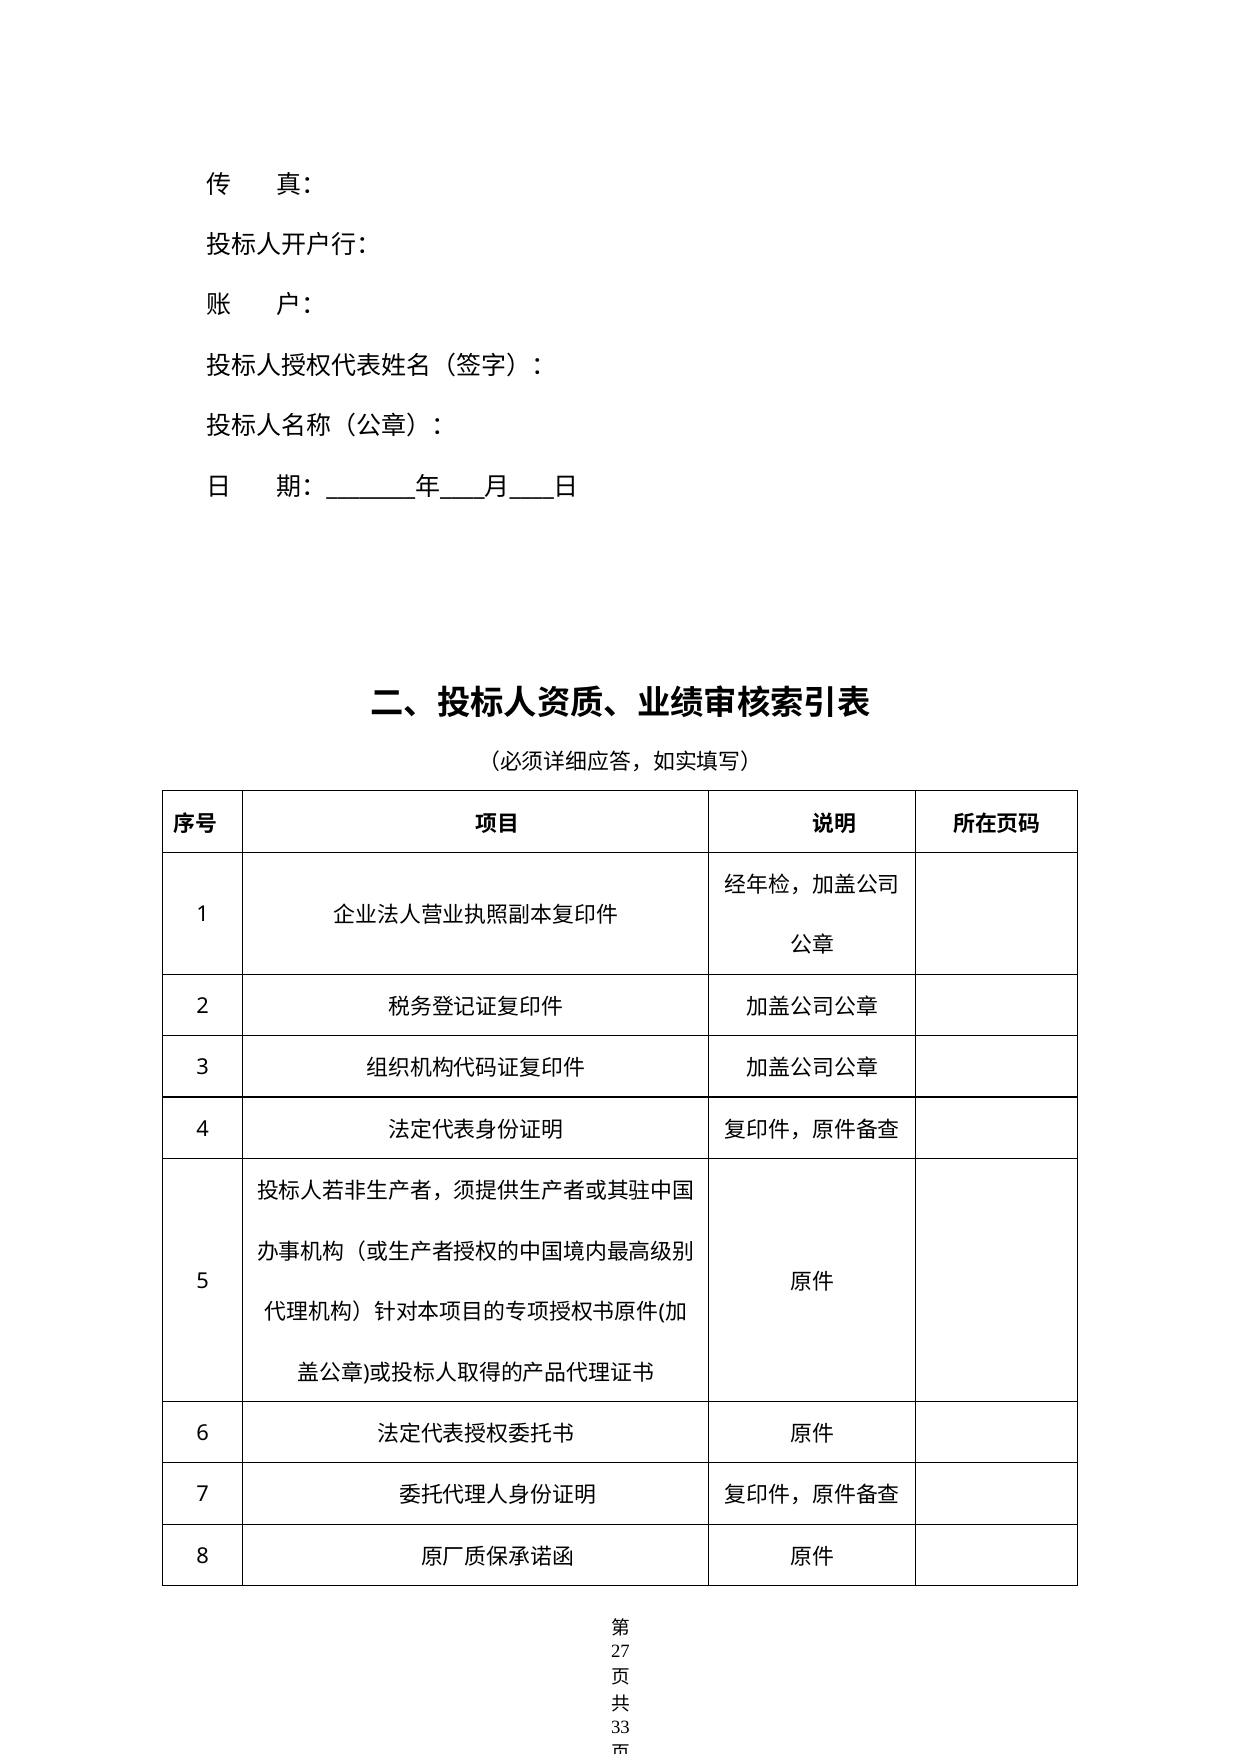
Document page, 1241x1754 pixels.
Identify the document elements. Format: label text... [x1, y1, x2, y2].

text （必须详细应答，如实填写） [112, 730, 1128, 790]
table_cell [916, 853, 1077, 973]
text 投标人名称（公章）： [156, 394, 1128, 454]
text 二、投标人资质、业绩审核索引表 [112, 669, 1128, 730]
table_cell [916, 1036, 1077, 1096]
table_header 所在页码 [916, 791, 1077, 852]
table_cell 加盖公司公章 [709, 975, 915, 1035]
table_cell [916, 1463, 1077, 1523]
table_cell 8 [163, 1525, 242, 1585]
table_cell 3 [163, 1036, 242, 1096]
table_cell 税务登记证复印件 [243, 975, 708, 1035]
table_cell [916, 975, 1077, 1035]
table_cell [916, 1525, 1077, 1585]
table_cell 6 [163, 1402, 242, 1462]
text 投标人开户行： [156, 212, 1128, 273]
table_cell 委托代理人身份证明 [243, 1463, 708, 1523]
table_header 序号 [163, 791, 242, 852]
table_cell 5 [163, 1159, 242, 1401]
table_cell 加盖公司公章 [709, 1036, 915, 1096]
table_cell 复印件，原件备查 [709, 1463, 915, 1523]
table_cell 企业法人营业执照副本复印件 [243, 853, 708, 973]
table_cell 7 [163, 1463, 242, 1523]
table_cell 原件 [709, 1159, 915, 1401]
table_cell 原件 [709, 1402, 915, 1462]
table_cell 经年检，加盖公司公章 [709, 853, 915, 973]
table_cell 组织机构代码证复印件 [243, 1036, 708, 1096]
table_cell 法定代表授权委托书 [243, 1402, 708, 1462]
table_cell [916, 1098, 1077, 1158]
text 传 真： [156, 152, 1128, 212]
text 投标人授权代表姓名（签字）： [156, 333, 1128, 394]
text 账 户： [156, 273, 1128, 333]
table_header 说明 [709, 791, 915, 852]
table_cell 原厂质保承诺函 [243, 1525, 708, 1585]
table_cell 投标人若非生产者，须提供生产者或其驻中国办事机构（或生产者授权的中国境内最高级别代理机构）针对本项目的专项授权书原件(加盖公章)或投标人取得的产品代理证书 [243, 1159, 708, 1401]
table_cell 原件 [709, 1525, 915, 1585]
table_cell [916, 1402, 1077, 1462]
table_cell 1 [163, 853, 242, 973]
table_cell [916, 1159, 1077, 1401]
table_cell 2 [163, 975, 242, 1035]
table_header 项目 [243, 791, 708, 852]
table_cell 4 [163, 1098, 242, 1158]
text 日 期：________年____月____日 [156, 454, 1128, 514]
table_cell 法定代表身份证明 [243, 1098, 708, 1158]
table_cell 复印件，原件备查 [709, 1098, 915, 1158]
